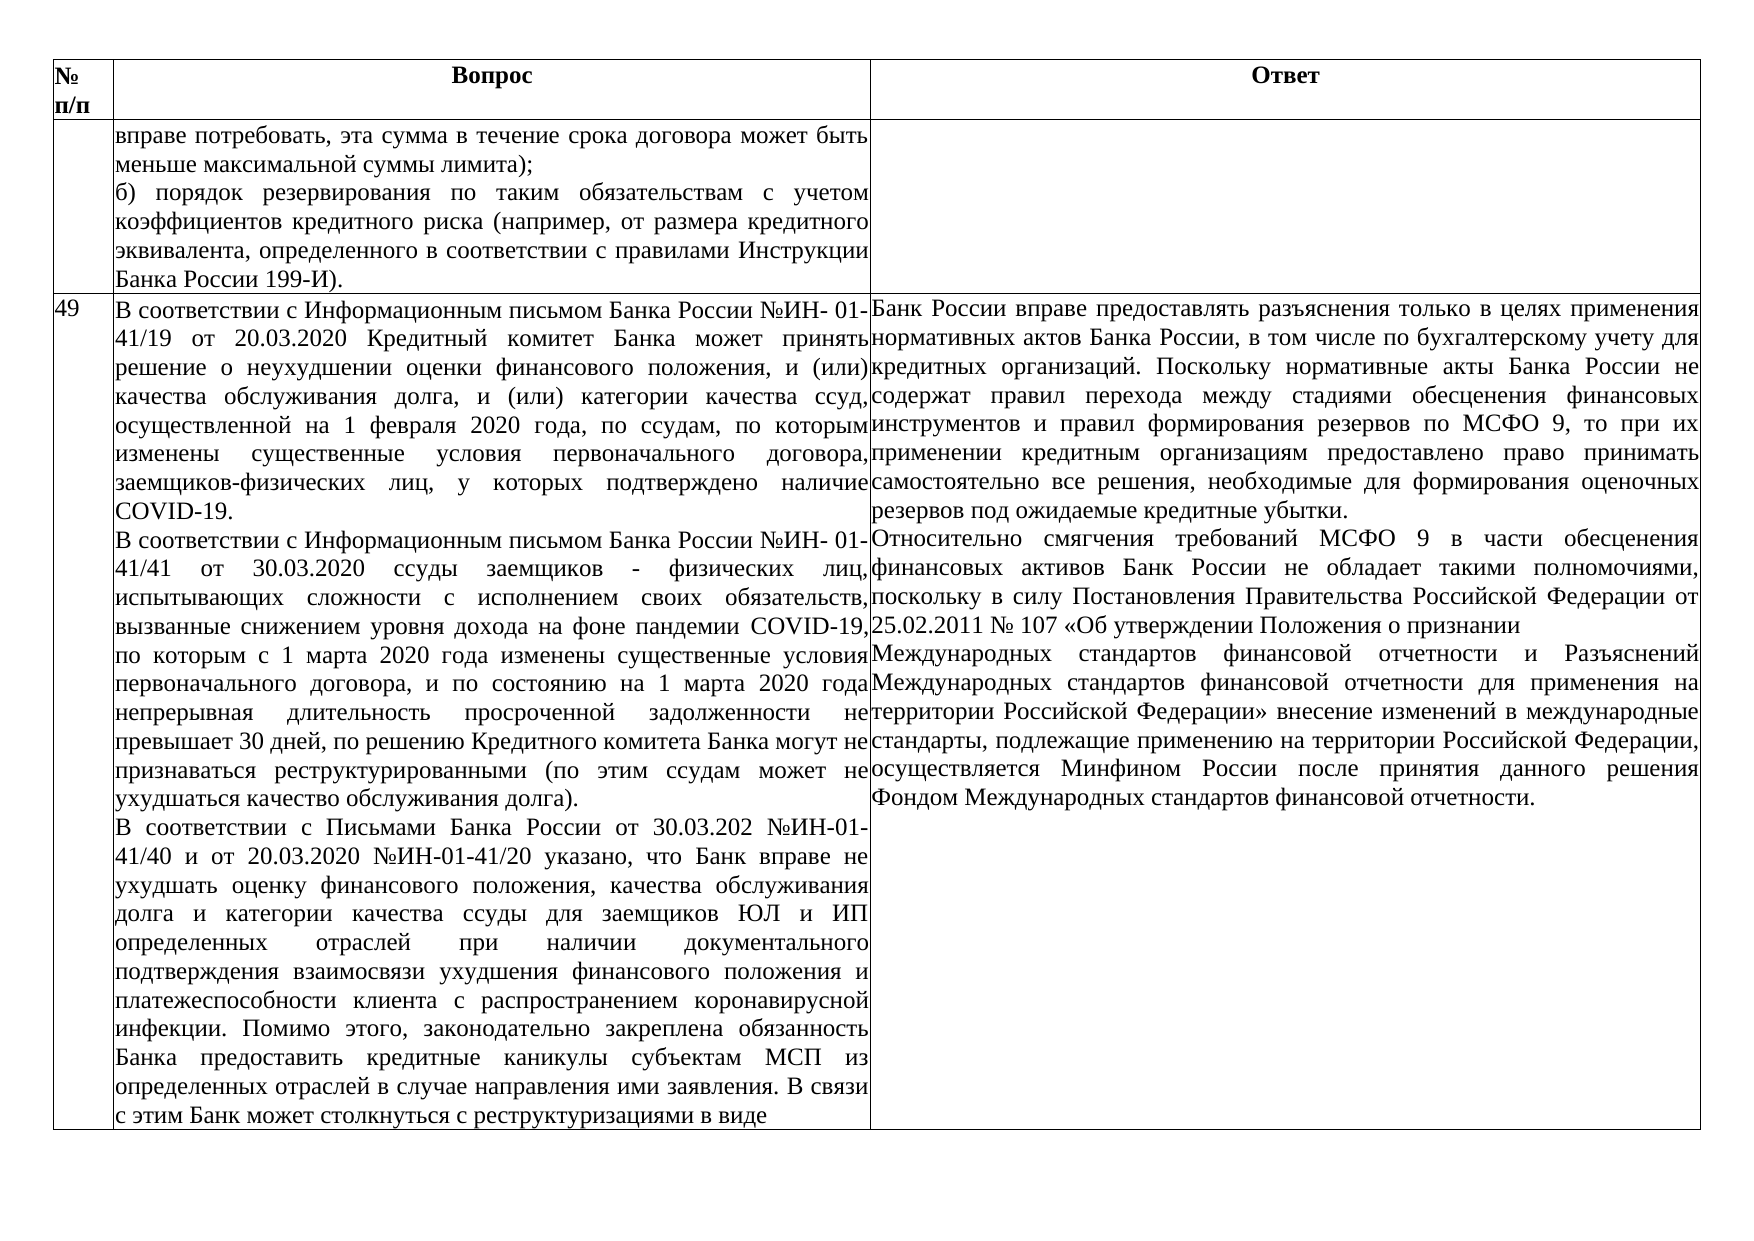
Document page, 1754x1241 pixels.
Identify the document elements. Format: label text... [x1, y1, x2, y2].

table_cell [54, 120, 113, 292]
table_cell Банк России вправе предоставлять разъяснения только в целях применения нормативных актов Банка России, в том числе по бухгалтерскому учету для кредитных организаций. Поскольку нормативные акты Банка России не содержат правил перехода между стадиями обесценения финансовых инструментов и правил формирования резервов по МСФО 9, то при их применении кредитным организациям предоставлено право принимать самостоятельно все решения, необходимые для формирования оценочных резервов под ожидаемые кредитные убытки. Относительно смягчения требований МСФО 9 в части обесценения финансовых активов Банк России не обладает такими полномочиями, поскольку в силу Постановления Правительства Российской Федерации от 25.02.2011 № 107 «Об утверждении Положения о признании Международных стандартов финансовой отчетности и Разъяснений Международных стандартов финансовой отчетности для применения на территории Российской Федерации» внесение изменений в международные стандарты, подлежащие применению на территории Российской Федерации, осуществляется Минфином России после принятия данного решения Фондом Международных стандартов финансовой отчетности. [871, 294, 1700, 1128]
table_header № п/п [54, 60, 113, 118]
table_header Вопрос [114, 60, 870, 118]
table_cell вправе потребовать, эта сумма в течение срока договора может быть меньше максимальной суммы лимита); б) порядок резервирования по таким обязательствам с учетом коэффициентов кредитного риска (например, от размера кредитного эквивалента, определенного в соответствии с правилами Инструкции Банка России 199-И). [114, 120, 870, 292]
table_cell В соответствии с Информационным письмом Банка России №ИН- 01-41/19 от 20.03.2020 Кредитный комитет Банка может принять решение о неухудшении оценки финансового положения, и (или) качества обслуживания долга, и (или) категории качества ссуд, осуществленной на 1 февраля 2020 года, по ссудам, по которым изменены существенные условия первоначального договора, заемщиков-физических лиц, у которых подтверждено наличие COVID-19. В соответствии с Информационным письмом Банка России №ИН- 01-41/41 от 30.03.2020 ссуды заемщиков - физических лиц, испытывающих сложности с исполнением своих обязательств, вызванные снижением уровня дохода на фоне пандемии COVID-19, по которым с 1 марта 2020 года изменены существенные условия первоначального договора, и по состоянию на 1 марта 2020 года непрерывная длительность просроченной задолженности не превышает 30 дней, по решению Кредитного комитета Банка могут не признаваться реструктурированными (по этим ссудам может не ухудшаться качество обслуживания долга). В соответствии с Письмами Банка России от 30.03.202 №ИН-01- 41/40 и от 20.03.2020 №ИН-01-41/20 указано, что Банк вправе не ухудшать оценку финансового положения, качества обслуживания долга и категории качества ссуды для заемщиков ЮЛ и ИП определенных отраслей при наличии документального подтверждения взаимосвязи ухудшения финансового положения и платежеспособности клиента с распространением коронавирусной инфекции. Помимо этого, законодательно закреплена обязанность Банка предоставить кредитные каникулы субъектам МСП из определенных отраслей в случае направления ими заявления. В связи с этим Банк может столкнуться с реструктуризациями в виде [114, 294, 870, 1128]
table_header Ответ [871, 60, 1700, 118]
table_cell 49 [54, 294, 113, 1128]
table_cell [871, 120, 1700, 292]
